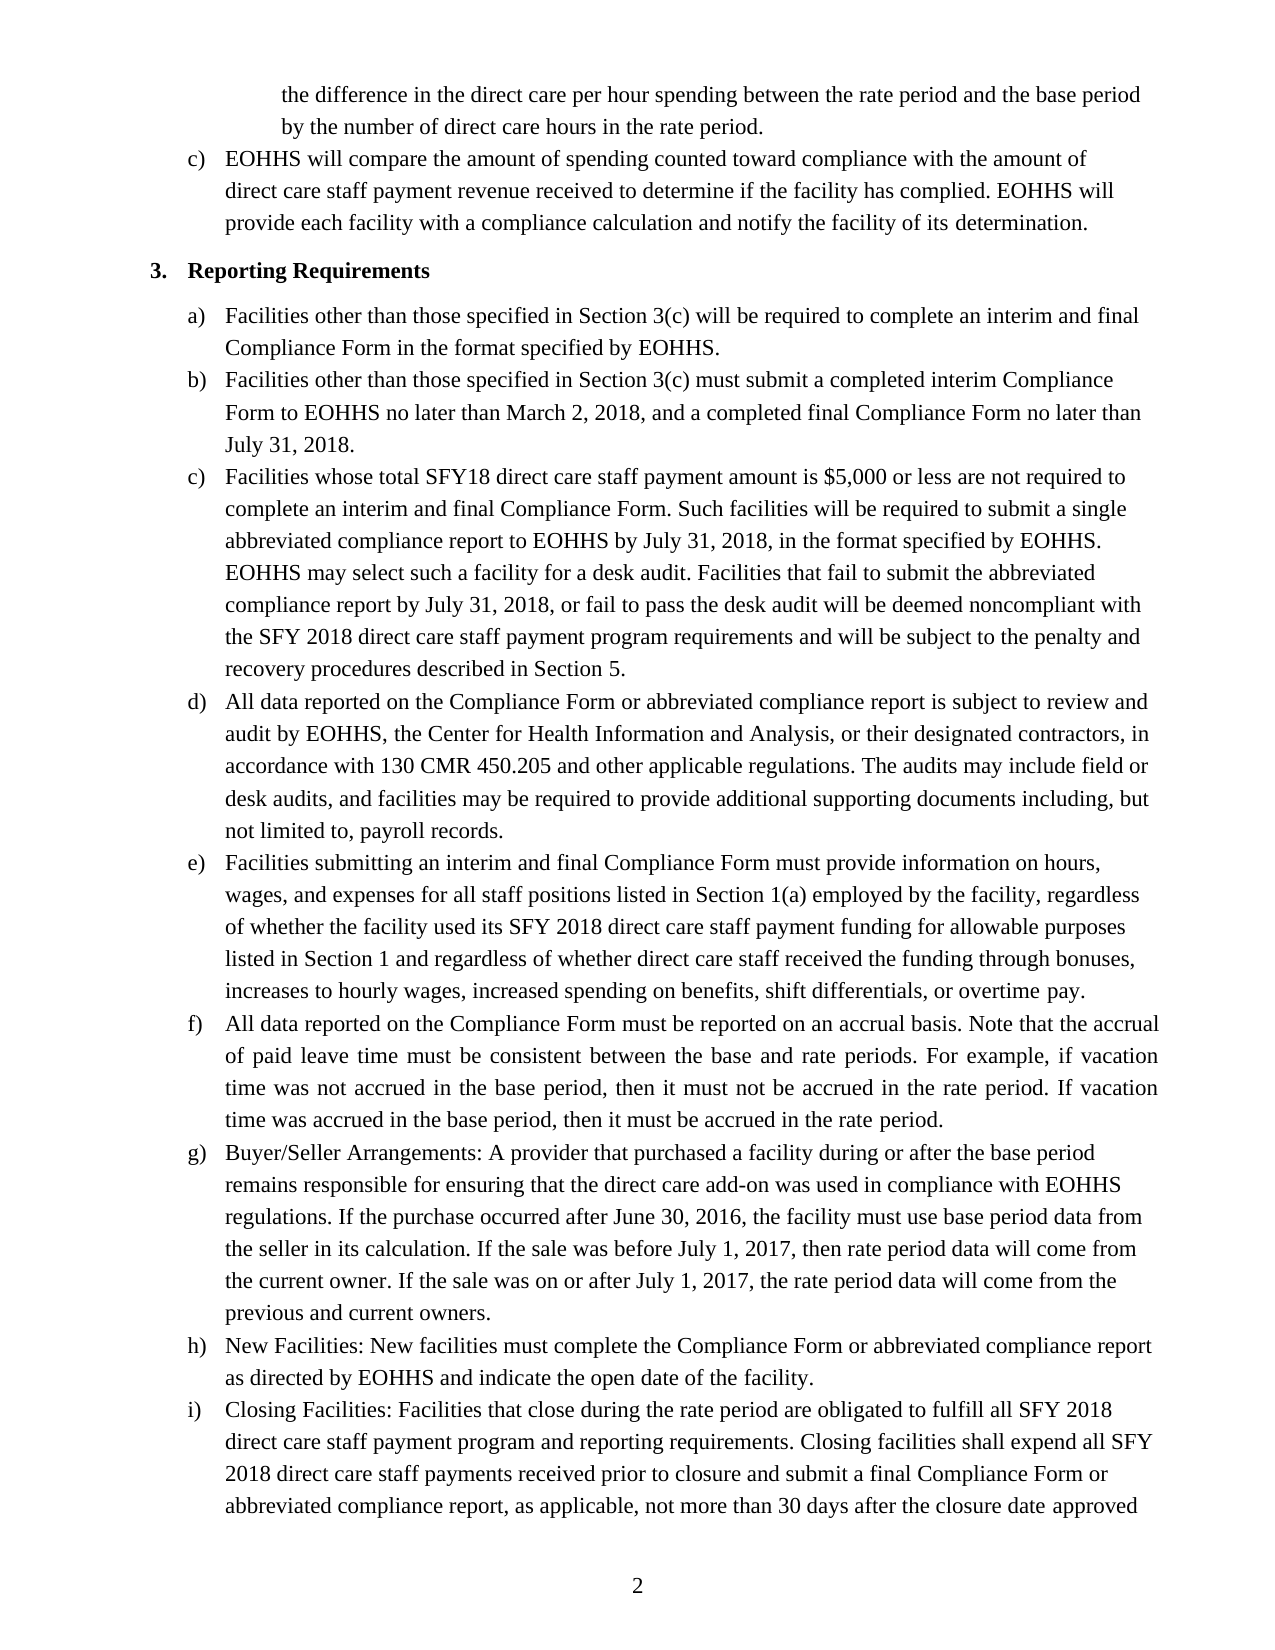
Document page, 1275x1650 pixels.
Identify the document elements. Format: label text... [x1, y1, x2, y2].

list EOHHS will compare the amount of spending counted toward compliance with the amount of direct care staff payment revenue received to determine if the facility has complied. EOHHS will provide each facility with a compliance calculation and notify the facility of its determination. [187, 145, 1145, 235]
list Closing Facilities: Facilities that close during the rate period are obligated to fulfill all SFY 2018 direct care staff payment program and reporting requirements. Closing facilities shall expend all SFY 2018 direct care staff payments received prior to closure and submit a final Compliance Form or abbreviated compliance report, as applicable, not more than 30 days after the closure date approved [187, 1396, 1155, 1519]
list Facilities submitting an interim and final Compliance Form must provide information on hours, wages, and expenses for all staff positions listed in Section 1(a) employed by the facility, regardless of whether the facility used its SFY 2018 direct care staff payment funding for allowable purposes listed in Section 1 and regardless of whether direct care staff received the funding through bonuses, increases to hourly wages, increased spending on benefits, shift differentials, or overtime pay. [187, 849, 1142, 1004]
subtitle Reporting Requirements [150, 257, 1204, 284]
list Facilities other than those specified in Section 3(c) must submit a completed interim Compliance Form to EOHHS no later than March 2, 2018, and a completed final Compliance Form no later than July 31, 2018. [187, 367, 1143, 457]
text the difference in the direct care per hour spending between the rate period and the base period by the number of direct care hours in the rate period. [281, 81, 1144, 139]
list New Facilities: New facilities must complete the Compliance Form or abbreviated compliance report as directed by EOHHS and indicate the open date of the facility. [187, 1332, 1153, 1390]
list All data reported on the Compliance Form must be reported on an accrual basis. Note that the accrual of paid leave time must be consistent between the base and rate periods. For example, if vacation time was not accrued in the base period, then it must not be accrued in the rate period. If vacation time was accrued in the base period, then it must be accrued in the rate period. [187, 1010, 1161, 1133]
list Facilities whose total SFY18 direct care staff payment amount is $5,000 or less are not required to complete an interim and final Compliance Form. Such facilities will be required to submit a single abbreviated compliance report to EOHHS by July 31, 2018, in the format specified by EOHHS. EOHHS may select such a facility for a desk audit. Facilities that fail to submit the abbreviated compliance report by July 31, 2018, or fail to pass the desk audit will be deemed noncompliant with the SFY 2018 direct care staff payment program requirements and will be subject to the penalty and recovery procedures described in Section 5. [187, 463, 1143, 682]
list All data reported on the Compliance Form or abbreviated compliance report is subject to review and audit by EOHHS, the Center for Health Information and Analysis, or their designated contractors, in accordance with 130 CMR 450.205 and other applicable regulations. The audits may include field or desk audits, and facilities may be required to provide additional supporting documents including, but not limited to, payroll records. [187, 688, 1150, 843]
list Buyer/Seller Arrangements: A provider that purchased a facility during or after the base period remains responsible for ensuring that the direct care add-on was used in compliance with EOHHS regulations. If the purchase occurred after June 30, 2016, the facility must use base period data from the seller in its calculation. If the sale was before July 1, 2017, then rate period data will come from the current owner. If the sale was on or after July 1, 2017, the rate period data will come from the previous and current owners. [187, 1139, 1143, 1326]
list Facilities other than those specified in Section 3(c) will be required to complete an interim and final Compliance Form in the format specified by EOHHS. [187, 302, 1141, 361]
